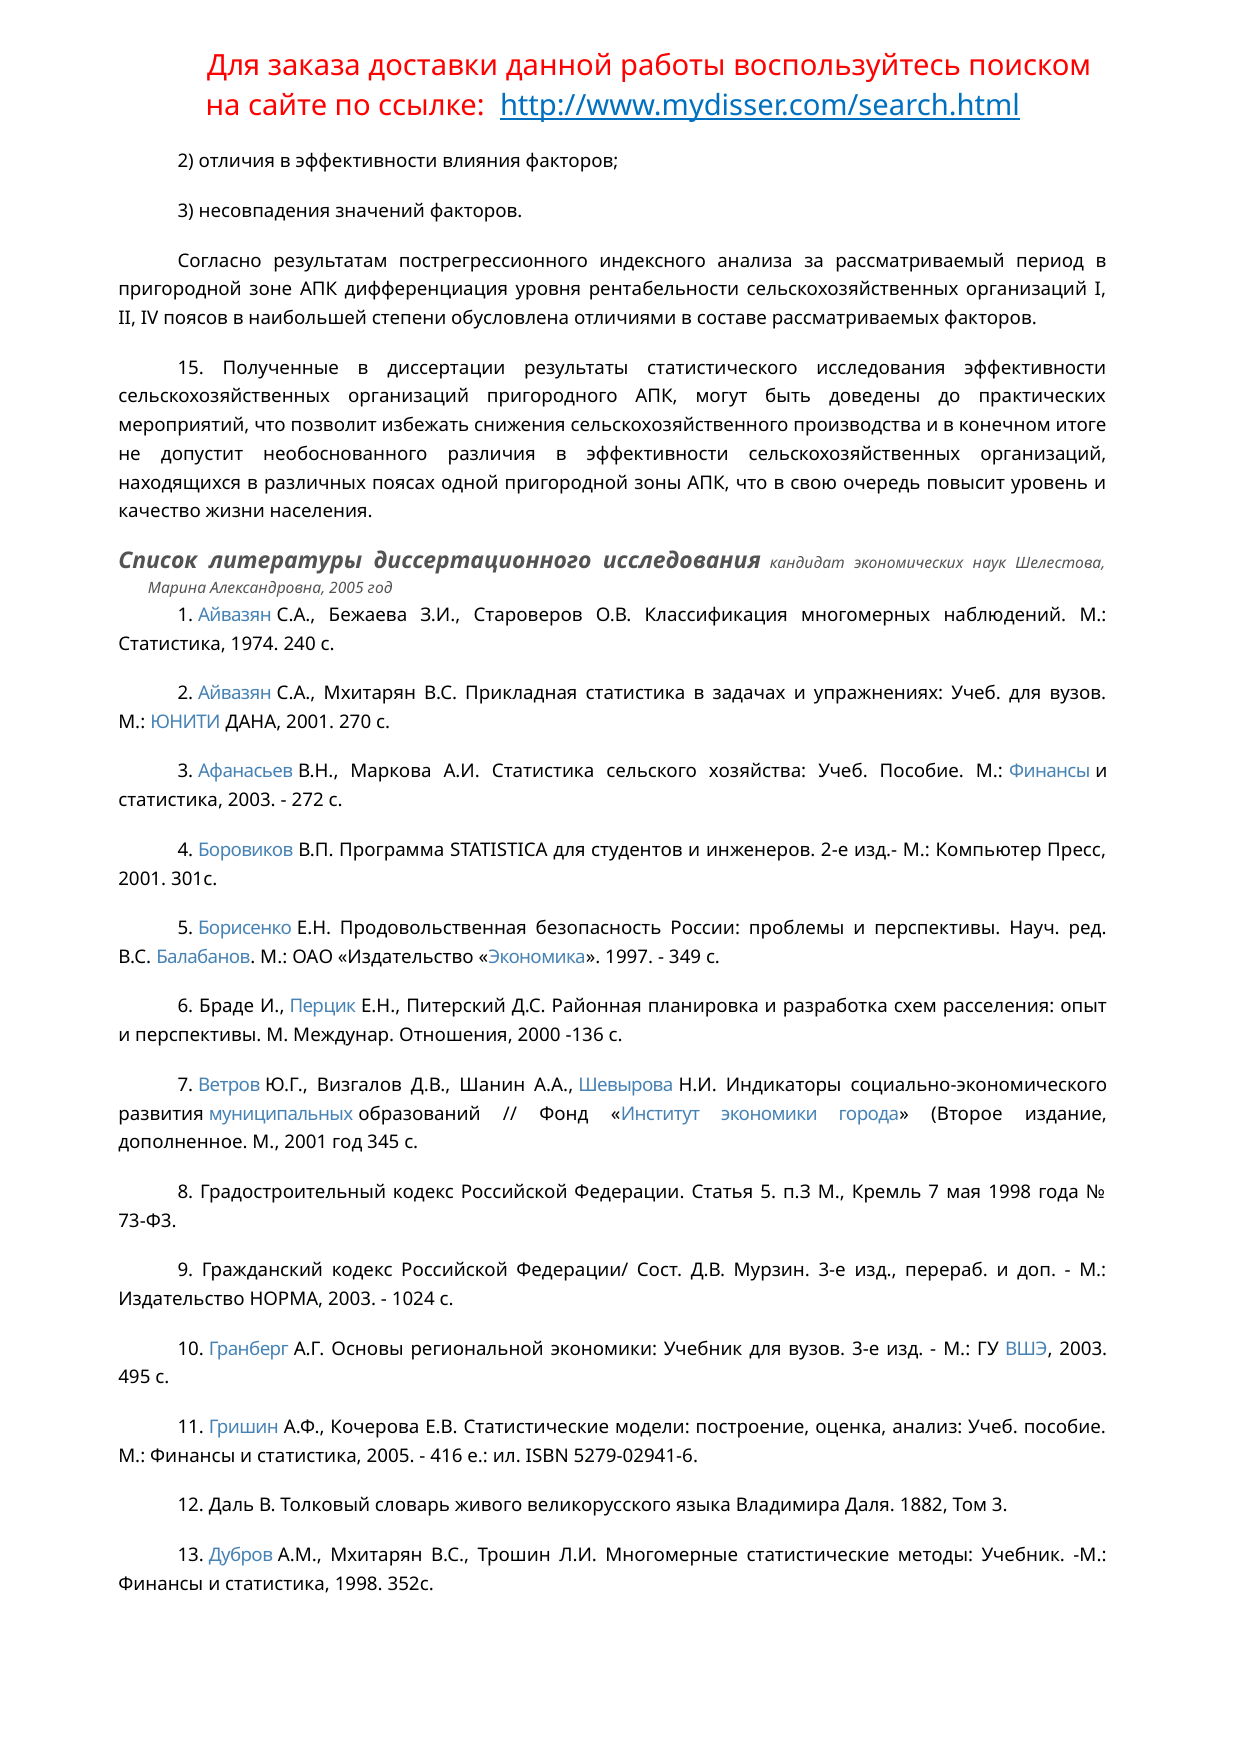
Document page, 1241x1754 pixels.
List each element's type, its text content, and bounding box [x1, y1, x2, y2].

subtitle Список литературы диссертационного исследования кандидат экономических наук Шелестова, Марина Александровна, 2005 год [118, 544, 1107, 598]
